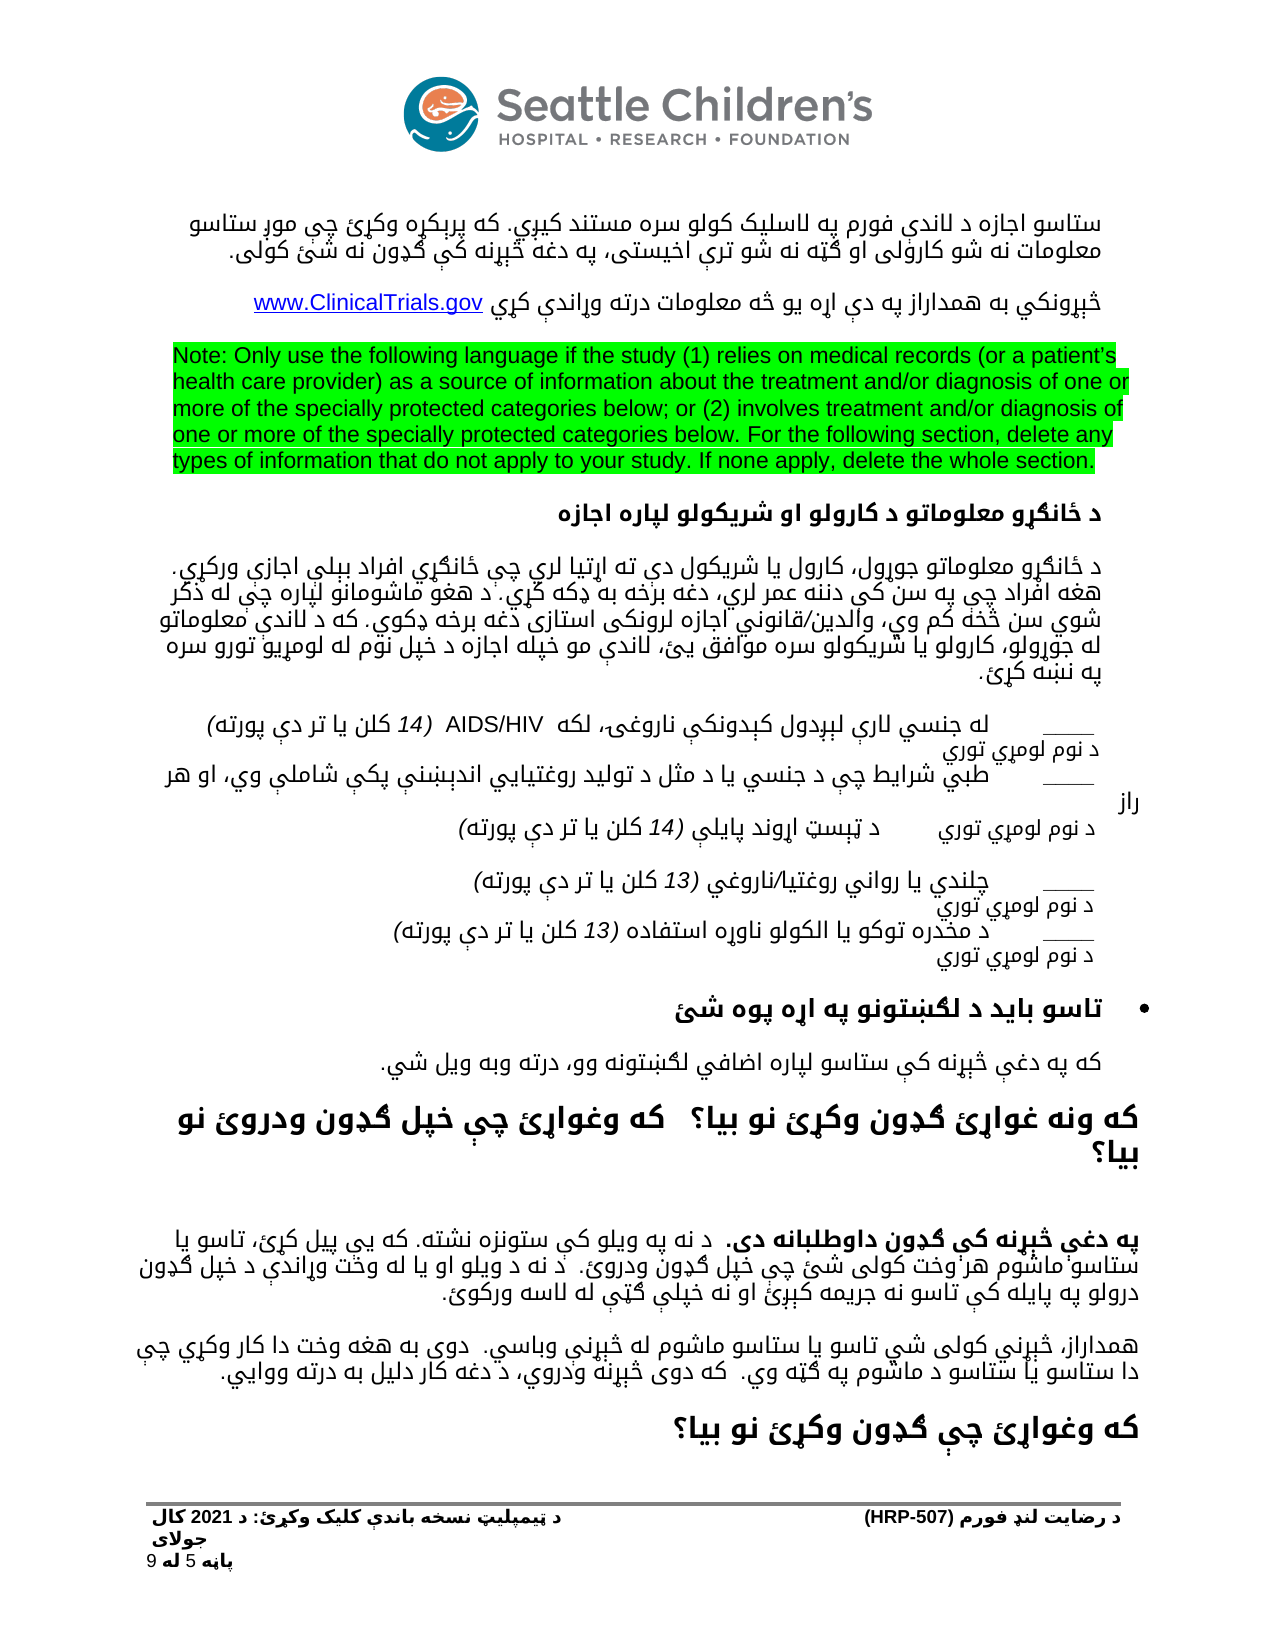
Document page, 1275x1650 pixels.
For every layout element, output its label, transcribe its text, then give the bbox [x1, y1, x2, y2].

picture [371, 45, 904, 184]
text د ځانګړو معلوماتو جوړول، کارول یا شریکول دې ته اړتیا لري چې ځانګړي افراد بېلې اجازې ورکړي. هغه افراد چې په سن کې دننه عمر لري، دغه برخه به ډکه کړي. د هغو ماشومانو لپاره چې له ذکر شوي سن څخه کم وي، والدین/قانوني اجازه لرونکی استازی دغه برخه ډکوي. که د لاندې معلوماتو له جوړولو، کارولو یا شریکولو سره موافق یئ، لاندې مو خپله اجازه د خپل نوم له لومړیو تورو سره په نښه کړئ. [135, 553, 1102, 684]
text د ځانګړو معلوماتو د کارولو او شریکولو لپاره اجازه [135, 500, 1102, 526]
text که ونه غواړئ ګډون وکړئ نو بیا؟ که وغواړئ چې خپل ګډون ودروئ نو بیا؟ [135, 1102, 1140, 1169]
text ____ طبي شرایط چې د جنسي یا د مثل د تولید روغتیايي اندېښنې پکې شاملې وي، او هر راز [135, 761, 1140, 814]
text که په دغې څېړنه کې ستاسو لپاره اضافي لګښتونه وو، درته وبه ویل شي. [135, 1049, 1102, 1075]
text څېړونکي به همداراز په دې اړه یو څه معلومات درته وړاندې کړي www.ClinicalTrials.gov [135, 289, 1102, 316]
text د نوم لومړي توري د ټېسټ اړوند پایلې (14 کلن یا تر دې پورته) [135, 814, 1140, 840]
text د نوم لومړي توري [135, 737, 1140, 761]
text ____ له جنسي لارې لېږدول کېدونکې ناروغۍ، لکه AIDS/HIV (14 کلن یا تر دې پورته) [135, 711, 1140, 737]
text په دغې څېړنه کې ګډون داوطلبانه دی. د نه په ویلو کې ستونزه نشته. که یې پیل کړئ، تاسو یا ستاسو ماشوم هر وخت کولی شئ چې خپل ګډون ودروئ. د نه د ویلو او یا له وخت وړاندې د خپل ګډون درولو په پایله کې تاسو نه جریمه کېږئ او نه خپلې ګټې له لاسه ورکوئ. [135, 1226, 1140, 1305]
list تاسو باید د لګښتونو په اړه پوه شئ [135, 994, 1140, 1022]
text ستاسو اجازه د لاندې فورم په لاسلیک کولو سره مستند کیږي. که پرېکړه وکړئ چې موږ ستاسو معلومات نه شو کارولی او ګټه نه شو ترې اخیستی، په دغه څېړنه کې ګډون نه شئ کولی. [135, 210, 1102, 263]
text که وغواړئ چې ګډون وکړئ نو بیا؟ [135, 1411, 1140, 1444]
text همداراز، څېړني کولی شي تاسو یا ستاسو ماشوم له څېړنې وباسي. دوی به هغه وخت دا کار وکړي چې دا ستاسو یا ستاسو د ماشوم په ګټه وي. که دوی څېړنه ودروي، د دغه کار دلیل به درته ووایي. [135, 1332, 1140, 1384]
text ____ چلندي یا رواني روغتیا/ناروغي (13 کلن یا تر دې پورته) [135, 867, 1140, 893]
text د نوم لومړي توري [135, 943, 1140, 967]
text د نوم لومړي توري [135, 893, 1140, 917]
text ____ د مخدره توکو یا الکولو ناوړه استفاده (13 کلن یا تر دې پورته) [135, 917, 1140, 943]
text Note: Only use the following language if the study (1) relies on medical records (or a patient’s health care provider) as a source of information about the treatment and/or diagnosis of one or more of the specially protected categories below; or (2) involves treatment and/or diagnosis of one or more of the specially protected categories below. For the following section, delete any types of information that do not apply to your study. If none apply, delete the whole section. [172, 342, 1140, 474]
